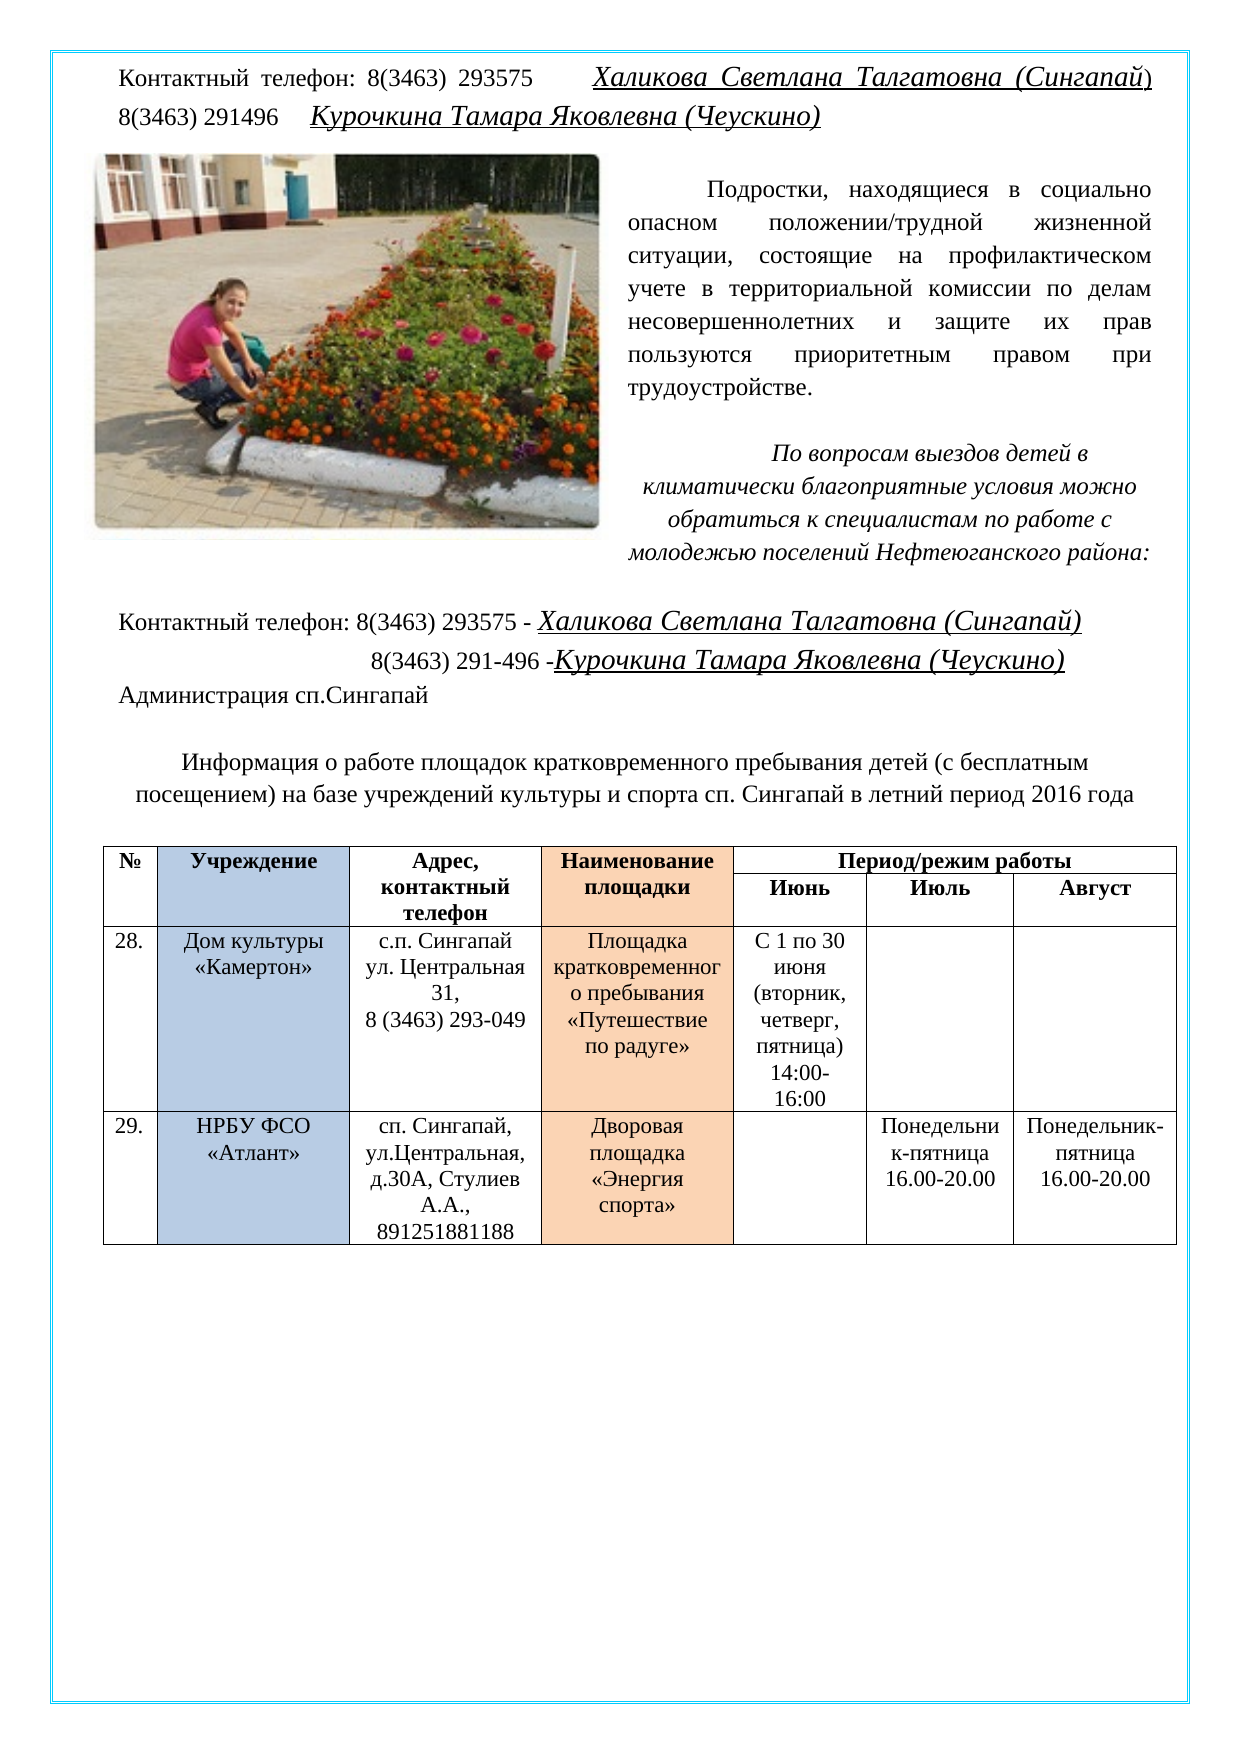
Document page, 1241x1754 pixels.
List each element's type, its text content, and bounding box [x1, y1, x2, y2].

text Контактный телефон: 8(3463) 293575 Халикова Светлана Талгатовна (Сингапай) 8(3463) 291496 Курочкина Тамара Яковлевна (Чеускино) [118, 59, 1152, 131]
table_cell [734, 1112, 866, 1244]
text 8(3463) 291-496 -Курочкина Тамара Яковлевна (Чеускино) [118, 642, 1152, 676]
table_cell с.п. Сингапай ул. Центральная 31, 8 (3463) 293-049 [350, 927, 541, 1111]
table_cell [104, 927, 157, 1111]
text Контактный телефон: 8(3463) 293575 - Халикова Светлана Талгатовна (Сингапай) [118, 603, 1152, 637]
text Подростки, находящиеся в социально опасном положении/трудной жизненной ситуации, состоящие на профилактическом учете в территориальной комиссии по делам несовершеннолетних и защите их прав пользуются приоритетным правом при трудоустройстве. [608, 174, 1152, 401]
table_cell [1014, 927, 1176, 1111]
text По вопросам выездов детей в климатически благоприятные условия можно обратиться к специалистам по работе с молодежью поселений Нефтеюганского района: [118, 438, 1152, 566]
table_cell Дом культуры «Камертон» [158, 927, 349, 1111]
table_cell [867, 927, 1013, 1111]
table_cell Площадка кратковременного пребывания «Путешествие по радуге» [542, 927, 733, 1111]
table_cell С 1 по 30 июня (вторник, четверг, пятница) 14:00-16:00 [734, 927, 866, 1111]
table_header № [104, 847, 157, 926]
table_cell сп. Сингапай, ул.Центральная, д.30А, Стулиев А.А., 891251881188 [350, 1112, 541, 1244]
table_header Наименование площадки [542, 847, 733, 926]
table_cell НРБУ ФСО «Атлант» [158, 1112, 349, 1244]
table_cell Дворовая площадка «Энергия спорта» [542, 1112, 733, 1244]
table_header Адрес, контактный телефон [350, 847, 541, 926]
table_header Учреждение [158, 847, 349, 926]
table_cell Июнь [734, 874, 866, 926]
table_header Период/режим работы [734, 847, 1176, 873]
table_cell [104, 1112, 157, 1244]
table_cell Понедельник-пятница 16.00-20.00 [867, 1112, 1013, 1244]
table_cell Июль [867, 874, 1013, 926]
table_cell Август [1014, 874, 1176, 926]
picture [83, 153, 608, 537]
text Информация о работе площадок кратковременного пребывания детей (с бесплатным посещением) на базе учреждений культуры и спорта сп. Сингапай в летний период 2016 года [118, 747, 1152, 808]
text Администрация сп.Сингапай [118, 681, 1152, 709]
table_cell Понедельник-пятница 16.00-20.00 [1014, 1112, 1176, 1244]
